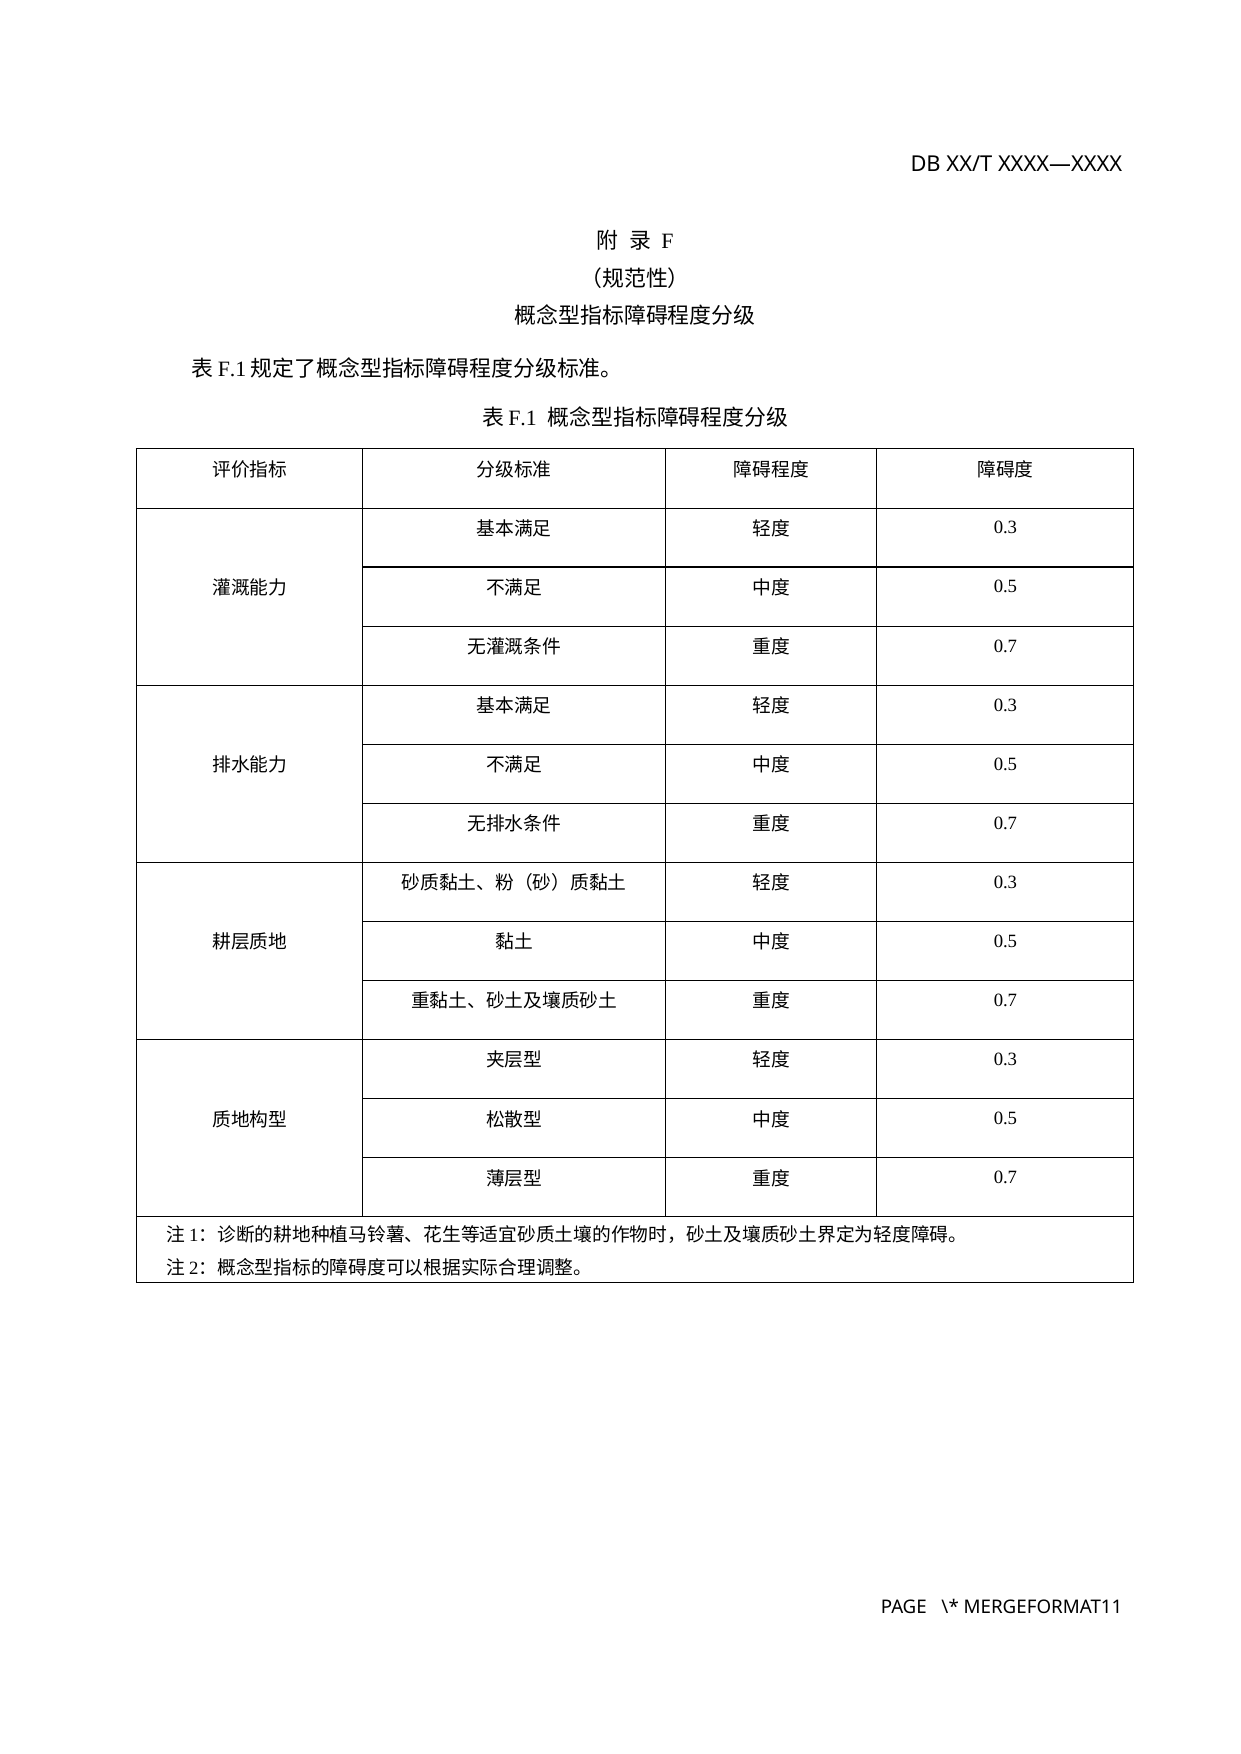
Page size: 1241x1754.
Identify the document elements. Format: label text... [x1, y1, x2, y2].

table_cell 注1：诊断的耕地种植马铃薯、花生等适宜砂质土壤的作物时，砂土及壤质砂土界定为轻度障碍。 注2：概念型指标的障碍度可以根据实际合理调整。 [137, 1217, 1133, 1282]
table_cell 0.3 [877, 686, 1133, 744]
table_cell 不满足 [363, 568, 665, 626]
text （规范性） 概念型指标障碍程度分级 [148, 223, 1122, 330]
table_cell 中度 [666, 1099, 876, 1157]
table_cell 0.5 [877, 1099, 1133, 1157]
table_cell 松散型 [363, 1099, 665, 1157]
table_cell 轻度 [666, 509, 876, 566]
table_cell 0.3 [877, 1040, 1133, 1098]
table_cell 薄层型 [363, 1158, 665, 1216]
table_cell 黏土 [363, 922, 665, 980]
table_cell 轻度 [666, 863, 876, 921]
table_cell 0.7 [877, 1158, 1133, 1216]
table_cell 无排水条件 [363, 804, 665, 862]
table_cell 重黏土、砂土及壤质砂土 [363, 981, 665, 1039]
table_cell 轻度 [666, 686, 876, 744]
table_cell 砂质黏土、粉（砂）质黏土 [363, 863, 665, 921]
table_cell 轻度 [666, 1040, 876, 1098]
table_header 评价指标 [137, 449, 362, 507]
table_cell 中度 [666, 745, 876, 803]
table_cell 耕层质地 [137, 863, 362, 1039]
table_cell 0.5 [877, 568, 1133, 626]
table_header 障碍度 [877, 449, 1133, 507]
table_cell 0.7 [877, 981, 1133, 1039]
table_cell 0.3 [877, 863, 1133, 921]
table_cell 重度 [666, 627, 876, 684]
table_cell 排水能力 [137, 686, 362, 862]
table_cell 不满足 [363, 745, 665, 803]
table_cell 中度 [666, 568, 876, 626]
table_cell 0.3 [877, 509, 1133, 566]
table_cell 夹层型 [363, 1040, 665, 1098]
table_cell 0.5 [877, 745, 1133, 803]
table_cell 0.5 [877, 922, 1133, 980]
table_cell 中度 [666, 922, 876, 980]
table_cell 重度 [666, 981, 876, 1039]
table_cell 无灌溉条件 [363, 627, 665, 684]
list 表F.1 概念型指标障碍程度分级 [148, 399, 1122, 432]
table_header 分级标准 [363, 449, 665, 507]
list 表F.1规定了概念型指标障碍程度分级标准。 [148, 351, 1122, 383]
table_cell 0.7 [877, 627, 1133, 684]
table_cell 基本满足 [363, 686, 665, 744]
table_cell 质地构型 [137, 1040, 362, 1216]
table_header 障碍程度 [666, 449, 876, 507]
table_cell 重度 [666, 1158, 876, 1216]
table_cell 基本满足 [363, 509, 665, 566]
table_cell 重度 [666, 804, 876, 862]
table_cell 0.7 [877, 804, 1133, 862]
table_cell 灌溉能力 [137, 509, 362, 684]
